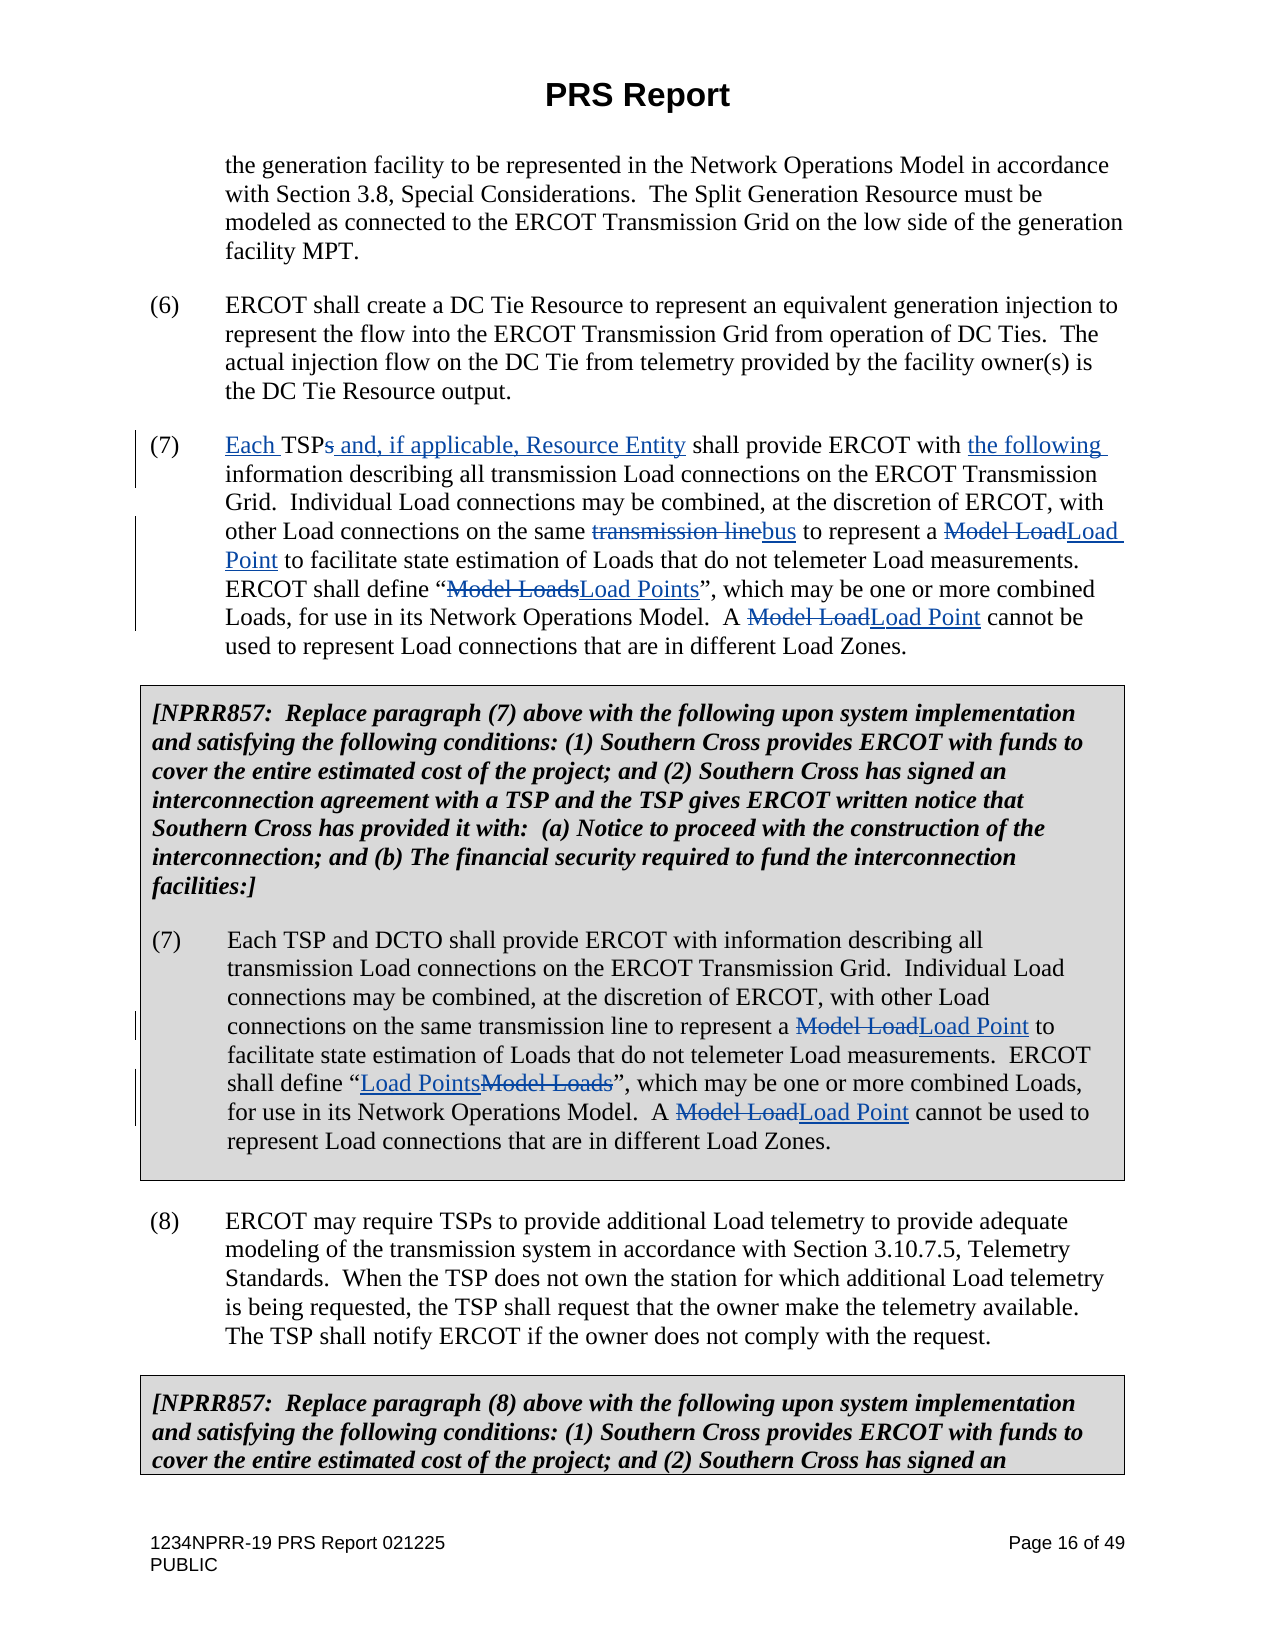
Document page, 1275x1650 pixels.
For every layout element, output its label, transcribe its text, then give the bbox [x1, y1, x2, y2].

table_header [141, 1376, 1124, 1474]
text (6) ERCOT shall create a DC Tie Resource to represent an equivalent generation injection to represent the flow into the ERCOT Transmission Grid from operation of DC Ties. The actual injection flow on the DC Tie from telemetry provided by the facility owner(s) is the DC Tie Resource output. [150, 290, 1125, 405]
text (7) TSP shall provide ERCOT with information describing all transmission Load connections on the ERCOT Transmission Grid. Individual Load connections may be combined, at the discretion of ERCOT, with other Load connections on the same to represent a to facilitate state estimation of Loads that do not telemeter Load measurements. ERCOT shall define “”, which may be one or more combined Loads, for use in its Network Operations Model. A cannot be used to represent Load connections that are in different Load Zones. [150, 430, 1125, 660]
table_header [NPRR857: Replace paragraph (7) above with the following upon system implementation and satisfying the following conditions: (1) Southern Cross provides ERCOT with funds to cover the entire estimated cost of the project; and (2) Southern Cross has signed an interconnection agreement with a TSP and the TSP gives ERCOT written notice that Southern Cross has provided it with: (a) Notice to proceed with the construction of the interconnection; and (b) The financial security required to fund the interconnection facilities:] (7) Each TSP and DCTO shall provide ERCOT with information describing all transmission Load connections on the ERCOT Transmission Grid. Individual Load connections may be combined, at the discretion of ERCOT, with other Load connections on the same transmission line to represent a to facilitate state estimation of Loads that do not telemeter Load measurements. ERCOT shall define “”, which may be one or more combined Loads, for use in its Network Operations Model. A cannot be used to represent Load connections that are in different Load Zones. [141, 686, 1124, 1180]
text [150, 150, 1125, 265]
text (8) ERCOT may require TSPs to provide additional Load telemetry to provide adequate modeling of the transmission system in accordance with Section 3.10.7.5, Telemetry Standards. When the TSP does not own the station for which additional Load telemetry is being requested, the TSP shall request that the owner make the telemetry available. The TSP shall notify ERCOT if the owner does not comply with the request. [150, 1206, 1125, 1349]
